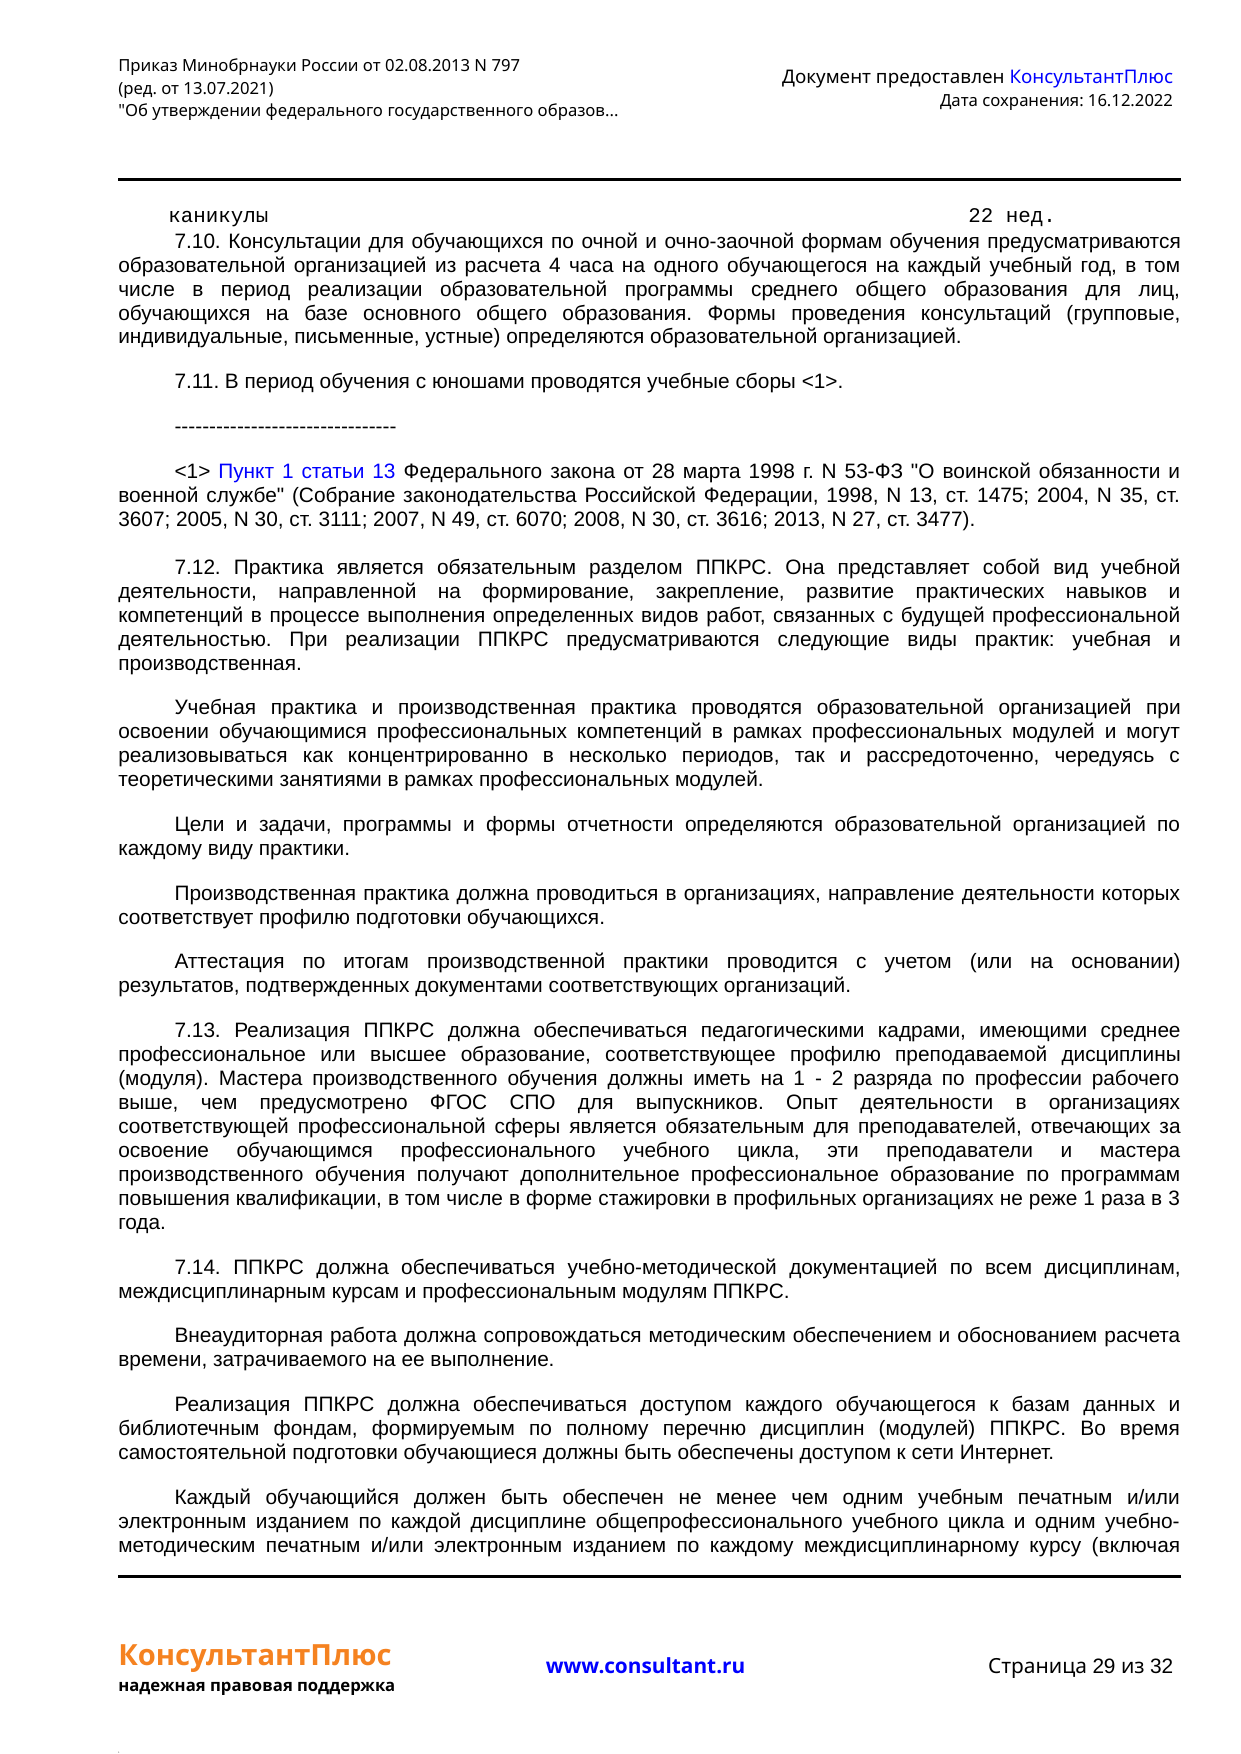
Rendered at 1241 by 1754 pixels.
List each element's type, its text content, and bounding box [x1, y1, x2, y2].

text Производственная практика должна проводиться в организациях, направление деятельности которых соответствует профилю подготовки обучающихся. [118, 881, 1181, 928]
text каникулы 22 нед. [118, 205, 1181, 228]
text 7.13. Реализация ППКРС должна обеспечиваться педагогическими кадрами, имеющими среднее профессиональное или высшее образование, соответствующее профилю преподаваемой дисциплины (модуля). Мастера производственного обучения должны иметь на 1 - 2 разряда по профессии рабочего выше, чем предусмотрено ФГОС СПО для выпускников. Опыт деятельности в организациях соответствующей профессиональной сферы является обязательным для преподавателей, отвечающих за освоение обучающимся профессионального учебного цикла, эти преподаватели и мастера производственного обучения получают дополнительное профессиональное образование по программам повышения квалификации, в том числе в форме стажировки в профильных организациях не реже 1 раза в 3 года. [118, 1018, 1181, 1234]
text 7.10. Консультации для обучающихся по очной и очно-заочной формам обучения предусматриваются образовательной организацией из расчета 4 часа на одного обучающегося на каждый учебный год, в том числе в период реализации образовательной программы среднего общего образования для лиц, обучающихся на базе основного общего образования. Формы проведения консультаций (групповые, индивидуальные, письменные, устные) определяются образовательной организацией. [118, 228, 1181, 348]
text <1> Пункт 1 статьи 13 Федерального закона от 28 марта 1998 г. N 53-ФЗ "О воинской обязанности и военной службе" (Собрание законодательства Российской Федерации, 1998, N 13, ст. 1475; 2004, N 35, ст. 3607; 2005, N 30, ст. 3111; 2007, N 49, ст. 6070; 2008, N 30, ст. 3616; 2013, N 27, ст. 3477). [118, 459, 1181, 531]
text Учебная практика и производственная практика проводятся образовательной организацией при освоении обучающимися профессиональных компетенций в рамках профессиональных модулей и могут реализовываться как концентрированно в несколько периодов, так и рассредоточенно, чередуясь с теоретическими занятиями в рамках профессиональных модулей. [118, 695, 1181, 791]
text Аттестация по итогам производственной практики проводится с учетом (или на основании) результатов, подтвержденных документами соответствующих организаций. [118, 949, 1181, 997]
text 7.12. Практика является обязательным разделом ППКРС. Она представляет собой вид учебной деятельности, направленной на формирование, закрепление, развитие практических навыков и компетенций в процессе выполнения определенных видов работ, связанных с будущей профессиональной деятельностью. При реализации ППКРС предусматриваются следующие виды практик: учебная и производственная. [118, 554, 1181, 674]
text 7.14. ППКРС должна обеспечиваться учебно-методической документацией по всем дисциплинам, междисциплинарным курсам и профессиональным модулям ППКРС. [118, 1254, 1181, 1302]
text 7.11. В период обучения с юношами проводятся учебные сборы <1>. [118, 369, 1181, 393]
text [118, 1485, 1181, 1557]
text Цели и задачи, программы и формы отчетности определяются образовательной организацией по каждому виду практики. [118, 812, 1181, 860]
text Реализация ППКРС должна обеспечиваться доступом каждого обучающегося к базам данных и библиотечным фондам, формируемым по полному перечню дисциплин (модулей) ППКРС. Во время самостоятельной подготовки обучающиеся должны быть обеспечены доступом к сети Интернет. [118, 1392, 1181, 1464]
text Внеаудиторная работа должна сопровождаться методическим обеспечением и обоснованием расчета времени, затрачиваемого на ее выполнение. [118, 1323, 1181, 1371]
text -------------------------------- [118, 414, 1181, 438]
